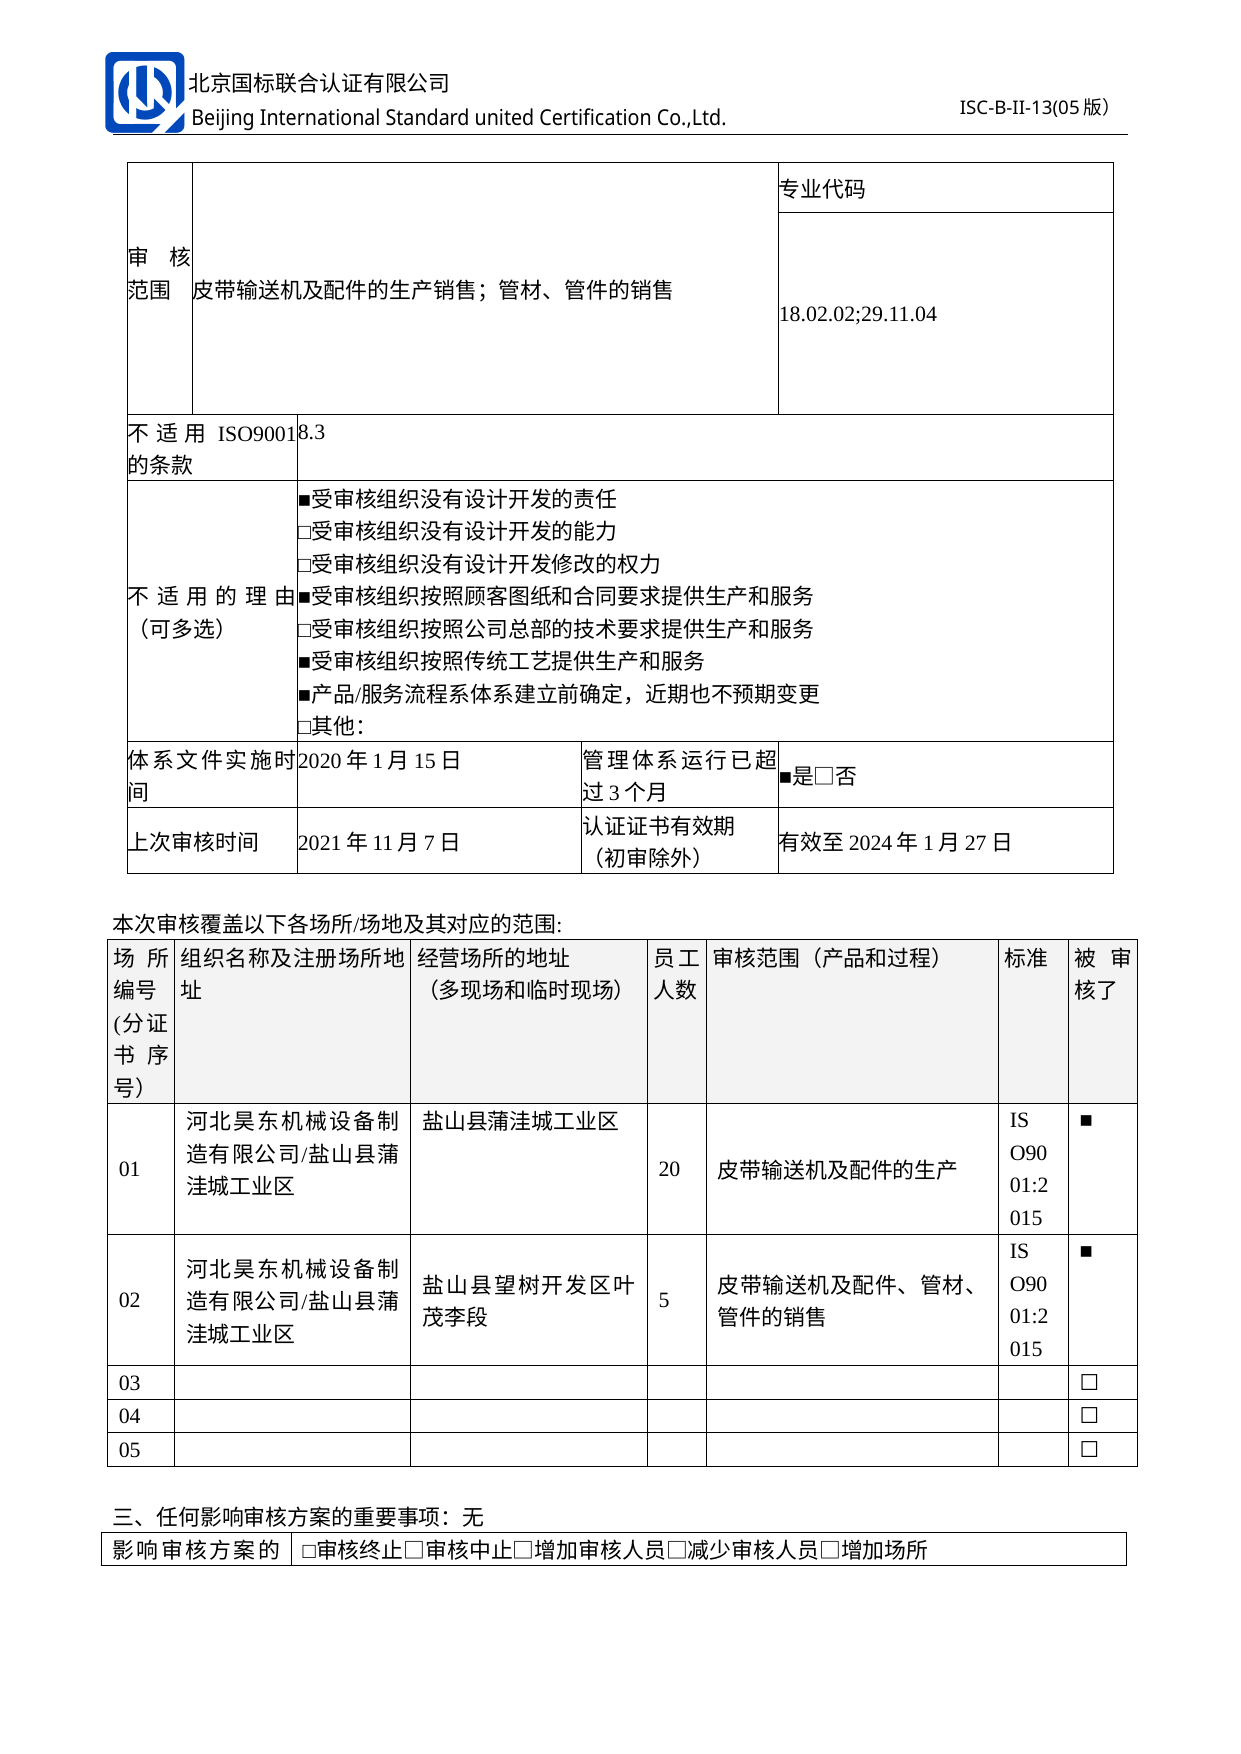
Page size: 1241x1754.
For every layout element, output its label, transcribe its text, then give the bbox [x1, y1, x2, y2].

table_cell 皮带输送机及配件的生产 [707, 1104, 998, 1234]
table_cell ■受审核组织没有设计开发的责任 □受审核组织没有设计开发的能力 □受审核组织没有设计开发修改的权力 ■受审核组织按照顾客图纸和合同要求提供生产和服务 □受审核组织按照公司总部的技术要求提供生产和服务 ■受审核组织按照传统工艺提供生产和服务 ■产品/服务流程系体系建立前确定，近期也不预期变更 □其他： [298, 481, 1113, 741]
table_cell 盐山县蒲洼城工业区 [411, 1104, 647, 1234]
table_cell 体系文件实施时间 [128, 742, 297, 807]
table_header 标准 [999, 940, 1068, 1103]
table_cell [707, 1400, 998, 1432]
table_cell 20 [648, 1104, 706, 1234]
table_header 场所编号 (分证书序号） [108, 940, 174, 1103]
table_cell ISO9001:2015 [999, 1235, 1068, 1365]
table_cell 2021年11月7日 [298, 808, 581, 873]
table_cell 皮带输送机及配件、管材、管件的销售 [707, 1235, 998, 1365]
table_cell [999, 1366, 1068, 1398]
table_cell ■ [1069, 1104, 1137, 1234]
table_cell 8.3 [298, 415, 1113, 480]
table_cell 皮带输送机及配件的生产销售；管材、管件的销售 [193, 163, 778, 414]
picture [105, 52, 185, 133]
table_cell 5 [648, 1235, 706, 1365]
table_cell [648, 1400, 706, 1432]
table_cell [648, 1433, 706, 1466]
table_cell ■ [1069, 1235, 1137, 1365]
table_cell ■是□否 [779, 742, 1113, 807]
table_cell [411, 1400, 647, 1432]
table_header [292, 1533, 1126, 1565]
table_cell 河北昊东机械设备制造有限公司/盐山县蒲洼城工业区 [175, 1235, 410, 1365]
table_cell 01 [108, 1104, 174, 1234]
table_cell [175, 1400, 410, 1432]
table_cell [648, 1366, 706, 1398]
table_header 经营场所的地址 （多现场和临时现场） [411, 940, 647, 1103]
table_cell 盐山县望树开发区叶茂李段 [411, 1235, 647, 1365]
table_header 被审核了 [1069, 940, 1137, 1103]
table_cell 不适用ISO9001的条款 [128, 415, 297, 480]
table_cell 不适用的理由（可多选） [128, 481, 297, 741]
table_cell [999, 1433, 1068, 1466]
table_cell 2020年1月15日 [298, 742, 581, 807]
table_cell 管理体系运行已超过3个月 [582, 742, 778, 807]
table_cell [411, 1433, 647, 1466]
table_cell 02 [108, 1235, 174, 1365]
table_header 组织名称及注册场所地址 [175, 940, 410, 1103]
table_header 影响审核方案的事项 [102, 1533, 291, 1565]
table_cell 上次审核时间 [128, 808, 297, 873]
table_cell ☐ [1069, 1433, 1137, 1466]
table_cell 03 [108, 1366, 174, 1398]
table_cell [175, 1433, 410, 1466]
table_cell 05 [108, 1433, 174, 1466]
table_cell 专业代码 [779, 163, 1113, 212]
table_header 员工人数 [648, 940, 706, 1103]
table_cell 认证证书有效期 （初审除外） [582, 808, 778, 873]
table_cell ☐ [1069, 1366, 1137, 1398]
table_cell 审核范围 [128, 163, 192, 414]
table_header 审核范围（产品和过程） [707, 940, 998, 1103]
table_cell [999, 1400, 1068, 1432]
table_cell 有效至2024年1月27日 [779, 808, 1113, 873]
table_cell ISO9001:2015 [999, 1104, 1068, 1234]
text 本次审核覆盖以下各场所/场地及其对应的范围: [112, 907, 1128, 939]
table_cell [175, 1366, 410, 1398]
table_cell [707, 1433, 998, 1466]
table_cell 河北昊东机械设备制造有限公司/盐山县蒲洼城工业区 [175, 1104, 410, 1234]
text 三、任何影响审核方案的重要事项：无 [112, 1499, 1128, 1532]
table_cell [411, 1366, 647, 1398]
table_cell 18.02.02;29.11.04 [779, 213, 1113, 414]
table_cell ☐ [1069, 1400, 1137, 1432]
table_cell 04 [108, 1400, 174, 1432]
table_cell [707, 1366, 998, 1398]
